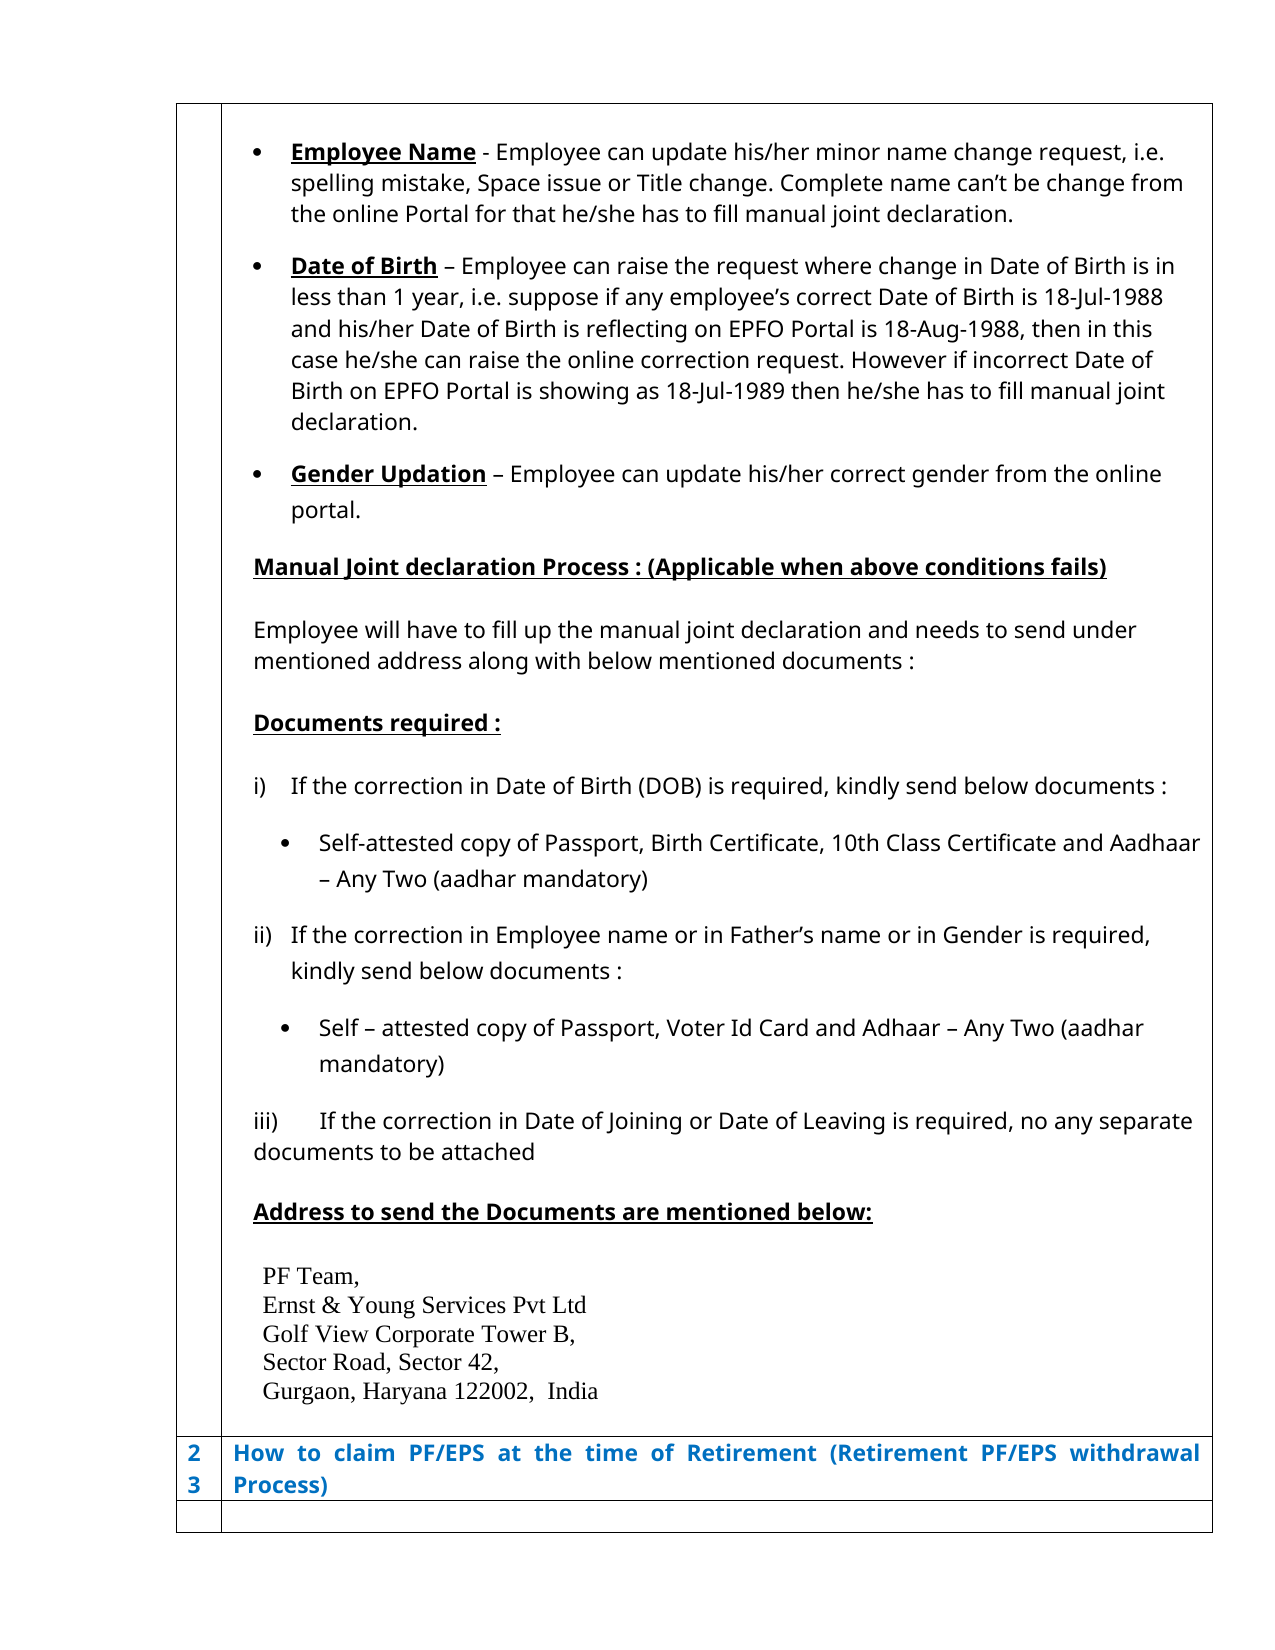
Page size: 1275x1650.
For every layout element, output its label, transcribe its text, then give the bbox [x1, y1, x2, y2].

table_cell 23 [177, 1437, 221, 1500]
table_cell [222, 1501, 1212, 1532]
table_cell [222, 104, 1212, 1436]
table_cell How to claim PF/EPS at the time of Retirement (Retirement PF/EPS withdrawal Process) [222, 1437, 1212, 1500]
table_cell [177, 104, 221, 1436]
table_cell [177, 1501, 221, 1532]
